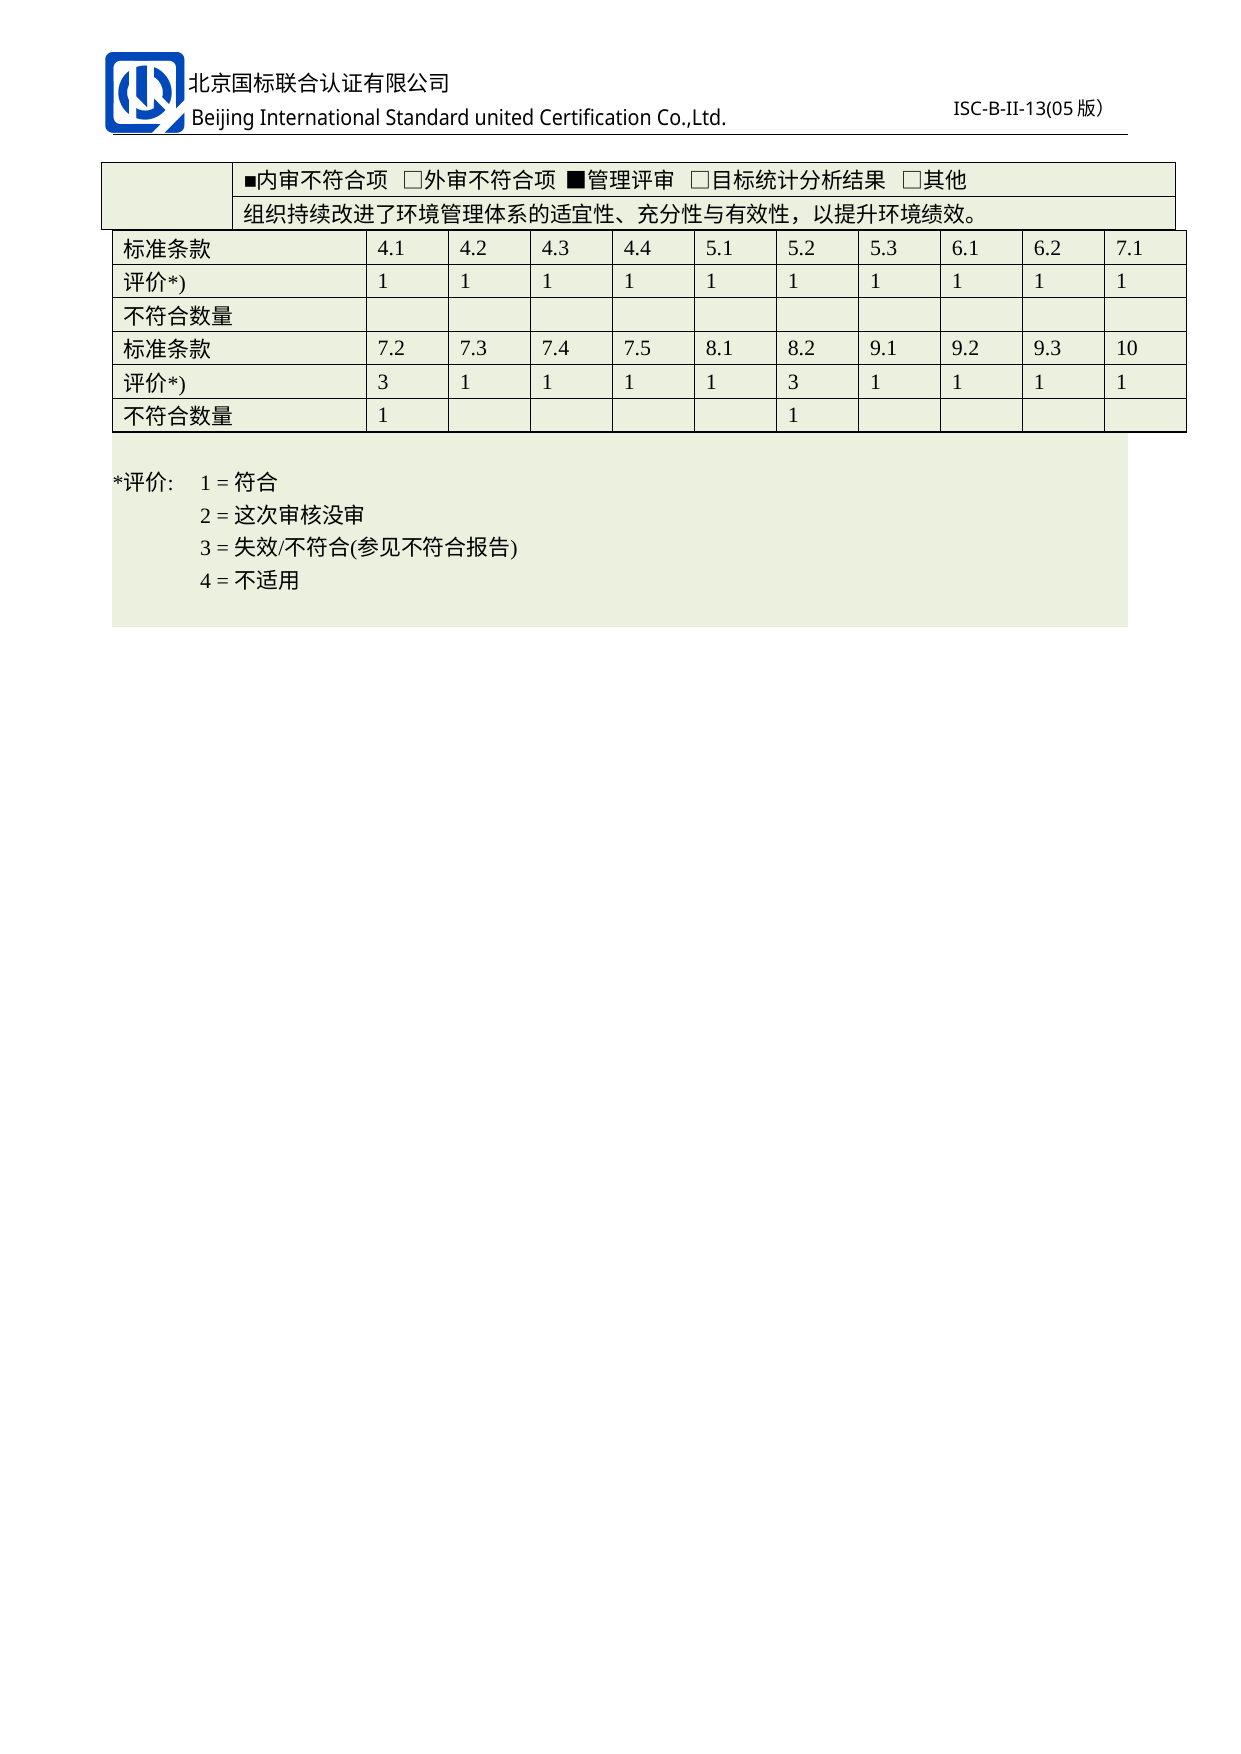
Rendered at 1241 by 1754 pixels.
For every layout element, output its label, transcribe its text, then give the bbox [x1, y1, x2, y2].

text 4 = 不适用 [112, 562, 1128, 595]
table_cell [847, 298, 858, 331]
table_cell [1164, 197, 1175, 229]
table_cell [929, 399, 940, 431]
table_cell [1105, 399, 1116, 431]
table_cell [1176, 399, 1186, 431]
table_cell [601, 399, 612, 431]
table_cell [683, 298, 694, 331]
picture [105, 52, 185, 133]
table_cell [683, 399, 694, 431]
table_cell [367, 298, 377, 331]
table_cell [1011, 399, 1022, 431]
table_cell [859, 298, 870, 331]
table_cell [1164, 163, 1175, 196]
table_cell [519, 399, 530, 431]
table_cell [449, 399, 459, 431]
table_cell [1023, 298, 1034, 331]
table_cell [765, 298, 776, 331]
text *评价: 1 = 符合 [112, 465, 1128, 497]
table_cell [695, 298, 706, 331]
table_cell [1023, 399, 1034, 431]
table_cell [1093, 399, 1104, 431]
text 3 = 失效/不符合(参见不符合报告) [112, 530, 1128, 562]
table_cell [1105, 298, 1116, 331]
table_cell [519, 298, 530, 331]
table_cell [1093, 298, 1104, 331]
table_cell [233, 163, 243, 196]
table_cell [765, 399, 776, 431]
text 2 = 这次审核没审 [112, 497, 1128, 530]
table_cell [777, 298, 788, 331]
table_cell [613, 399, 623, 431]
table_cell [613, 298, 623, 331]
table_cell [941, 298, 952, 331]
table_cell [531, 298, 542, 331]
table_cell [929, 298, 940, 331]
table_cell [531, 399, 542, 431]
table_cell [449, 298, 459, 331]
table_cell [1011, 298, 1022, 331]
table_cell [437, 298, 448, 331]
table_cell [601, 298, 612, 331]
table_cell [941, 399, 952, 431]
table_cell [695, 399, 706, 431]
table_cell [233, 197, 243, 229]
table_cell [859, 399, 870, 431]
table_cell [1176, 298, 1186, 331]
